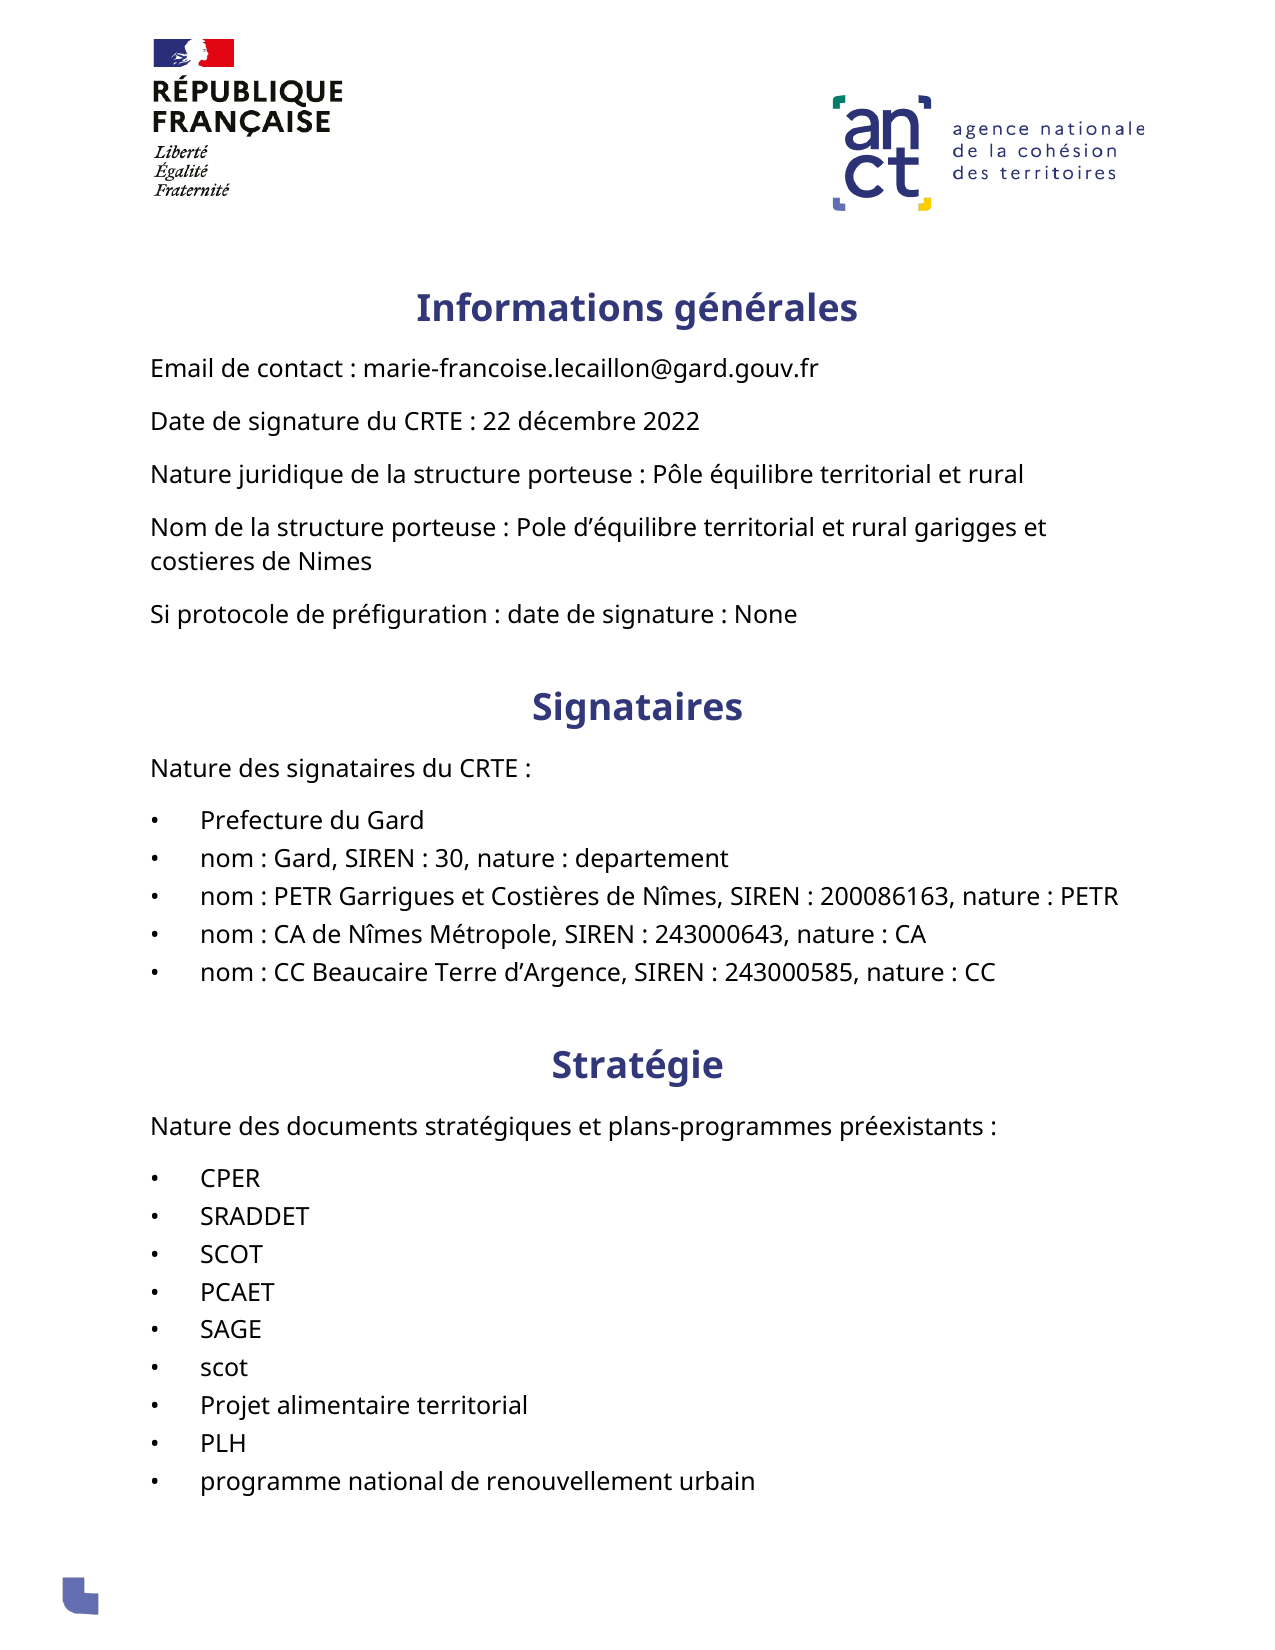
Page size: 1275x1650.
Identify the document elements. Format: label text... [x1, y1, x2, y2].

list nom : CA de Nîmes Métropole, SIREN : 243000643, nature : CA [150, 916, 1125, 951]
picture [51, 1569, 108, 1624]
picture [153, 39, 343, 196]
subtitle Informations générales [150, 281, 1125, 332]
text Date de signature du CRTE : 22 décembre 2022 [150, 404, 1125, 438]
list SCOT [150, 1237, 1125, 1271]
text Nature juridique de la structure porteuse : Pôle équilibre territorial et rural [150, 457, 1125, 491]
list nom : PETR Garrigues et Costières de Nîmes, SIREN : 200086163, nature : PETR [150, 879, 1125, 913]
list scot [150, 1350, 1125, 1384]
text Email de contact : marie-francoise.lecaillon@gard.gouv.fr [150, 351, 1125, 385]
list CPER [150, 1161, 1125, 1195]
list programme national de renouvellement urbain [150, 1463, 1125, 1497]
text Nom de la structure porteuse : Pole d’équilibre territorial et rural garigges et costieres de Nimes [150, 509, 1125, 578]
list Projet alimentaire territorial [150, 1388, 1125, 1422]
list nom : Gard, SIREN : 30, nature : departement [150, 841, 1125, 875]
subtitle Stratégie [150, 1038, 1125, 1089]
list Prefecture du Gard [150, 803, 1125, 837]
text Nature des documents stratégiques et plans-programmes préexistants : [150, 1108, 1125, 1142]
text Nature des signataires du CRTE : [150, 750, 1125, 784]
list SRADDET [150, 1199, 1125, 1233]
list nom : CC Beaucaire Terre d’Argence, SIREN : 243000585, nature : CC [150, 954, 1125, 988]
subtitle Signataires [150, 680, 1125, 731]
list PCAET [150, 1274, 1125, 1308]
list PLH [150, 1426, 1125, 1460]
list SAGE [150, 1312, 1125, 1346]
picture [832, 95, 1145, 211]
text Si protocole de préfiguration : date de signature : None [150, 596, 1125, 630]
